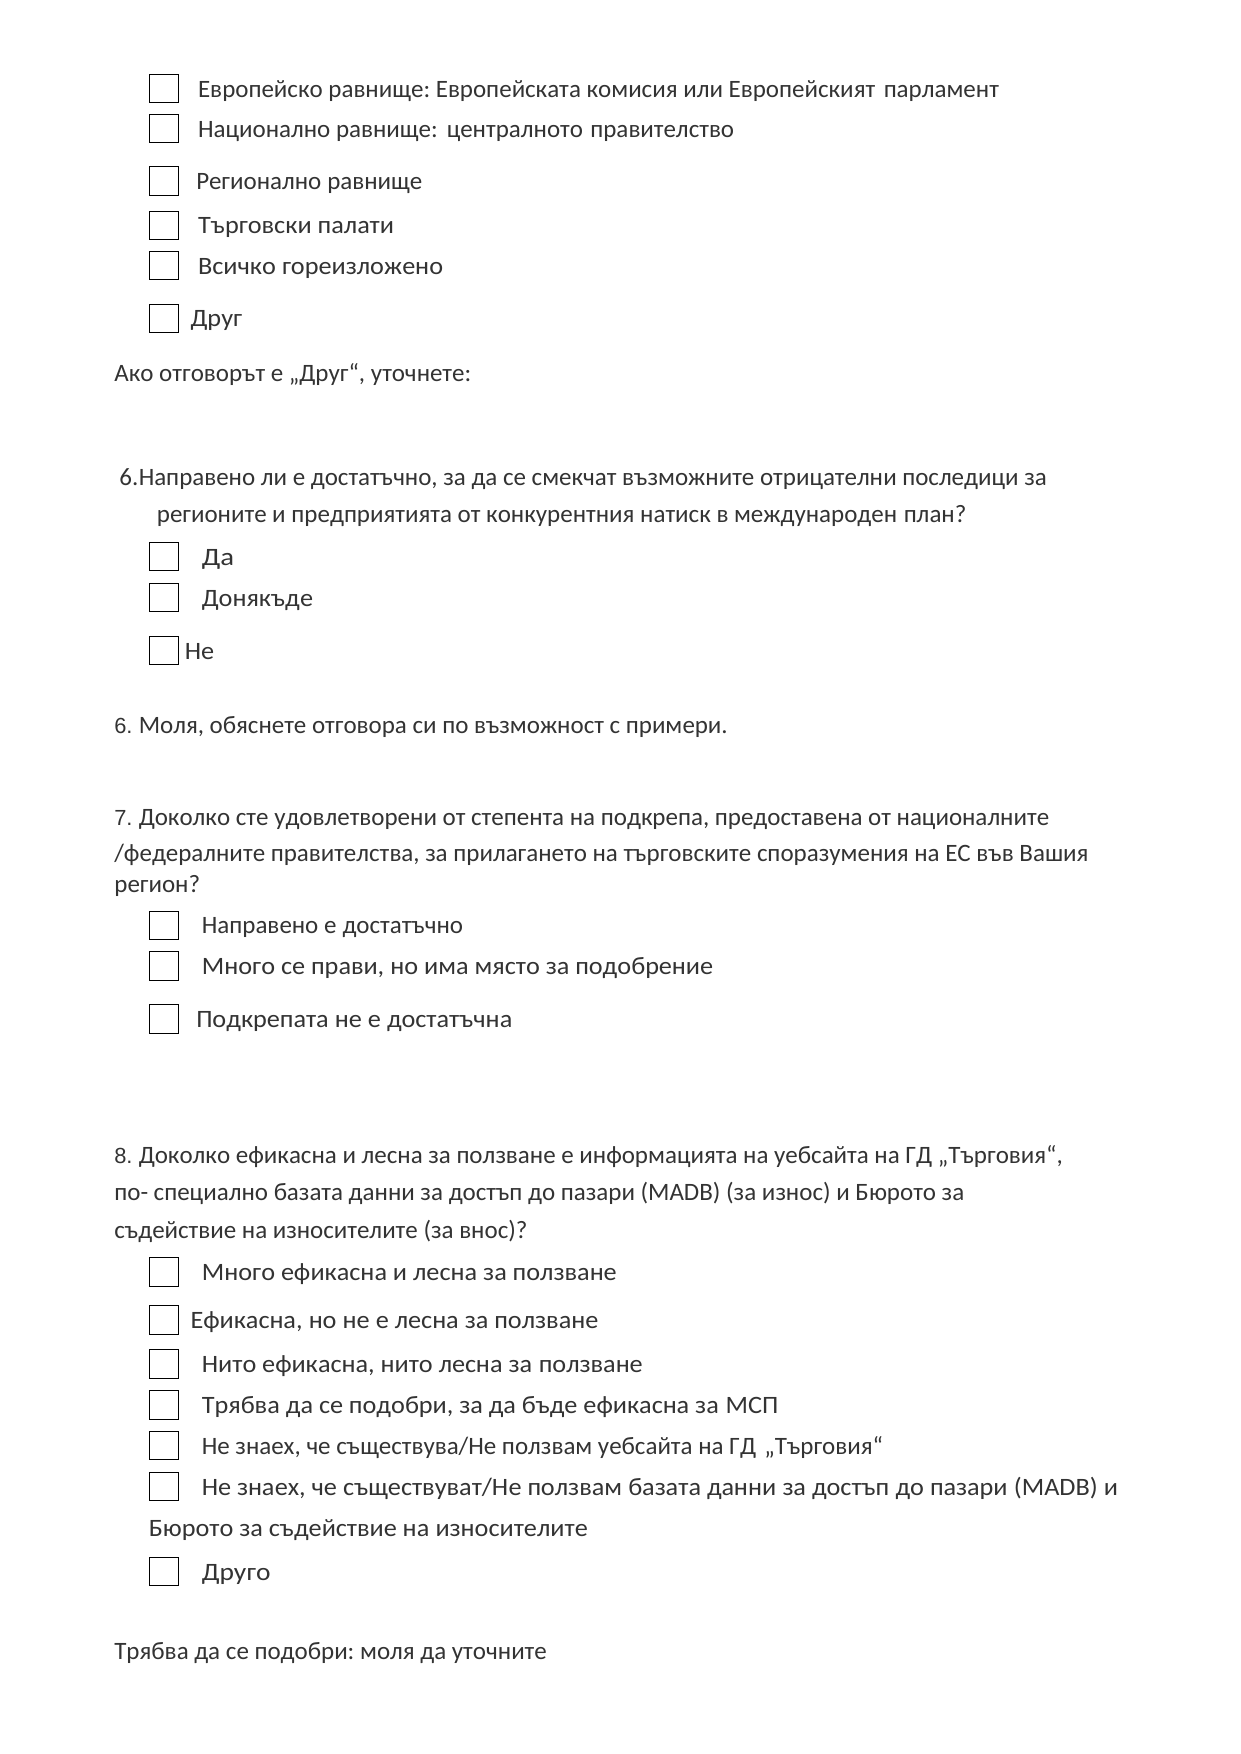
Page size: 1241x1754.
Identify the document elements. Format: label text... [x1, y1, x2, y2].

text Ефикасна, но не е лесна за ползване [148, 1304, 1182, 1335]
text Много ефикасна и лесна за ползване [148, 1256, 1182, 1287]
text Търговски палати [148, 209, 1176, 240]
text Национално равнище: централното правителство [148, 113, 842, 143]
text Направено е достатъчно [148, 909, 1176, 940]
list Моля, обяснете отговора си по възможност с примери. [114, 709, 1176, 739]
text Да [148, 541, 1176, 572]
text Не знаех, че съществува/Не ползвам уебсайта на ГД „Търговия“ [148, 1430, 1182, 1460]
list Доколко ефикасна и лесна за ползване е информацията на уебсайта на ГД „Търговия“, по- специално базата данни за достъп до пазари (MADB) (за износ) и Бюрото за съдействие на износителите (за внос)? [114, 1139, 1078, 1244]
text Много се прави, но има място за подобрение [148, 950, 1176, 981]
list Ако отговорът е „Друг“, уточнете: [114, 357, 1176, 388]
text Трябва да се подобри, за да бъде ефикасна за МСП [148, 1389, 1182, 1420]
text /федералните правителства, за прилагането на търговските споразумения на ЕС във Вашия регион? [114, 838, 1176, 899]
list Доколко сте удовлетворени от степента на подкрепа, предоставена от националните [114, 801, 1176, 832]
text Не [148, 635, 1176, 666]
text Европейско равнище: Европейската комисия или Европейският парламент [148, 73, 1176, 103]
text Всичко гореизложено [148, 250, 591, 281]
text Не знаех, че съществуват/Не ползвам базата данни за достъп до пазари (MADB) и Бюрото за съдействие на износителите [148, 1471, 1182, 1542]
text Подкрепата не е достатъчна [148, 1003, 1176, 1034]
list Направено ли е достатъчно, за да се смекчат възможните отрицателни последици за регионите и предприятията от конкурентния натиск в международен план? [119, 461, 1144, 529]
text Донякъде [148, 582, 1176, 612]
text Друго [148, 1556, 1182, 1586]
text Нито ефикасна, нито лесна за ползване [148, 1348, 1182, 1379]
text Друг [148, 303, 390, 333]
text Регионално равнище [148, 165, 650, 196]
text Трябва да се подобри: моля да уточните [114, 1636, 1176, 1666]
